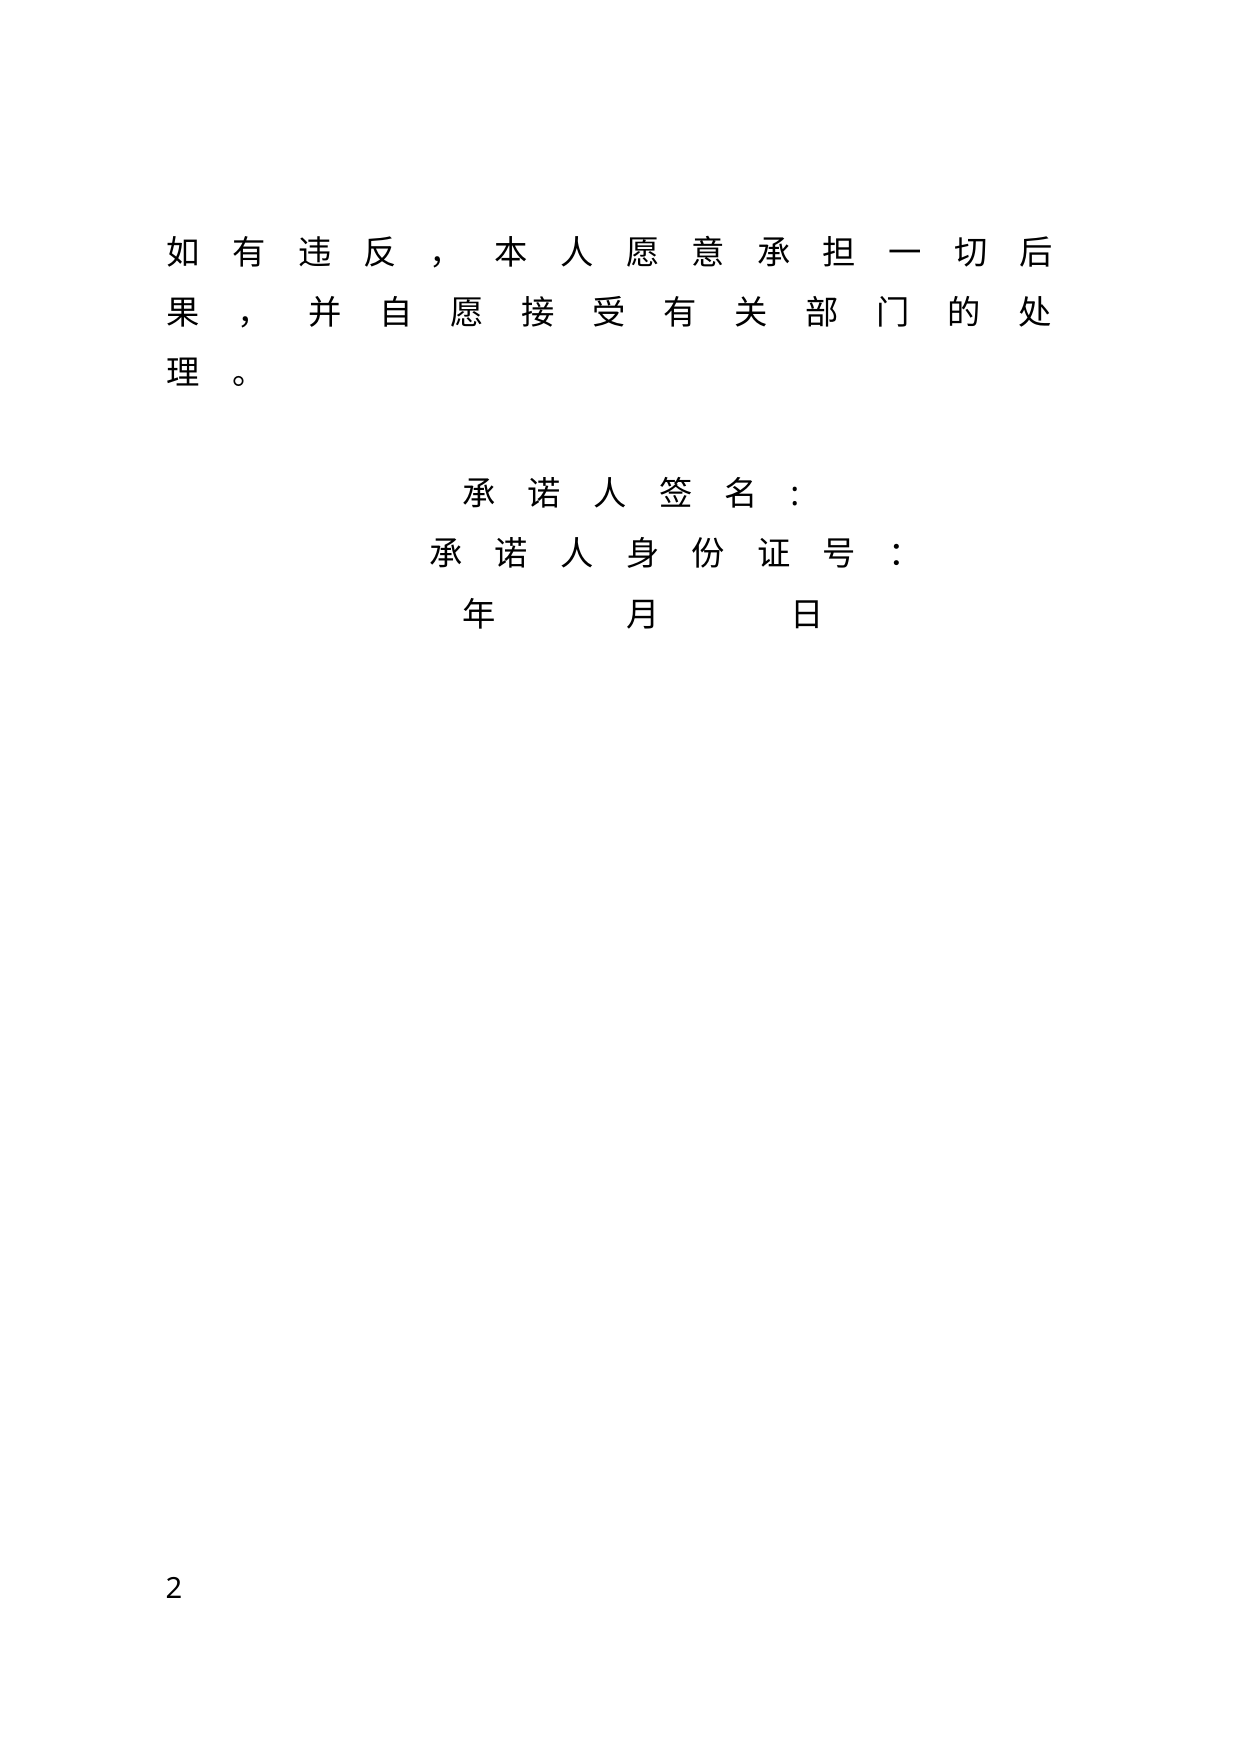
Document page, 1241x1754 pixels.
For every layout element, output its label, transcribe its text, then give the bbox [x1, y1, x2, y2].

text 承诺人签名: [167, 461, 1085, 521]
text 年 月 日 [167, 581, 1085, 642]
text 承诺人身份证号： [167, 521, 1085, 581]
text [167, 219, 1085, 400]
